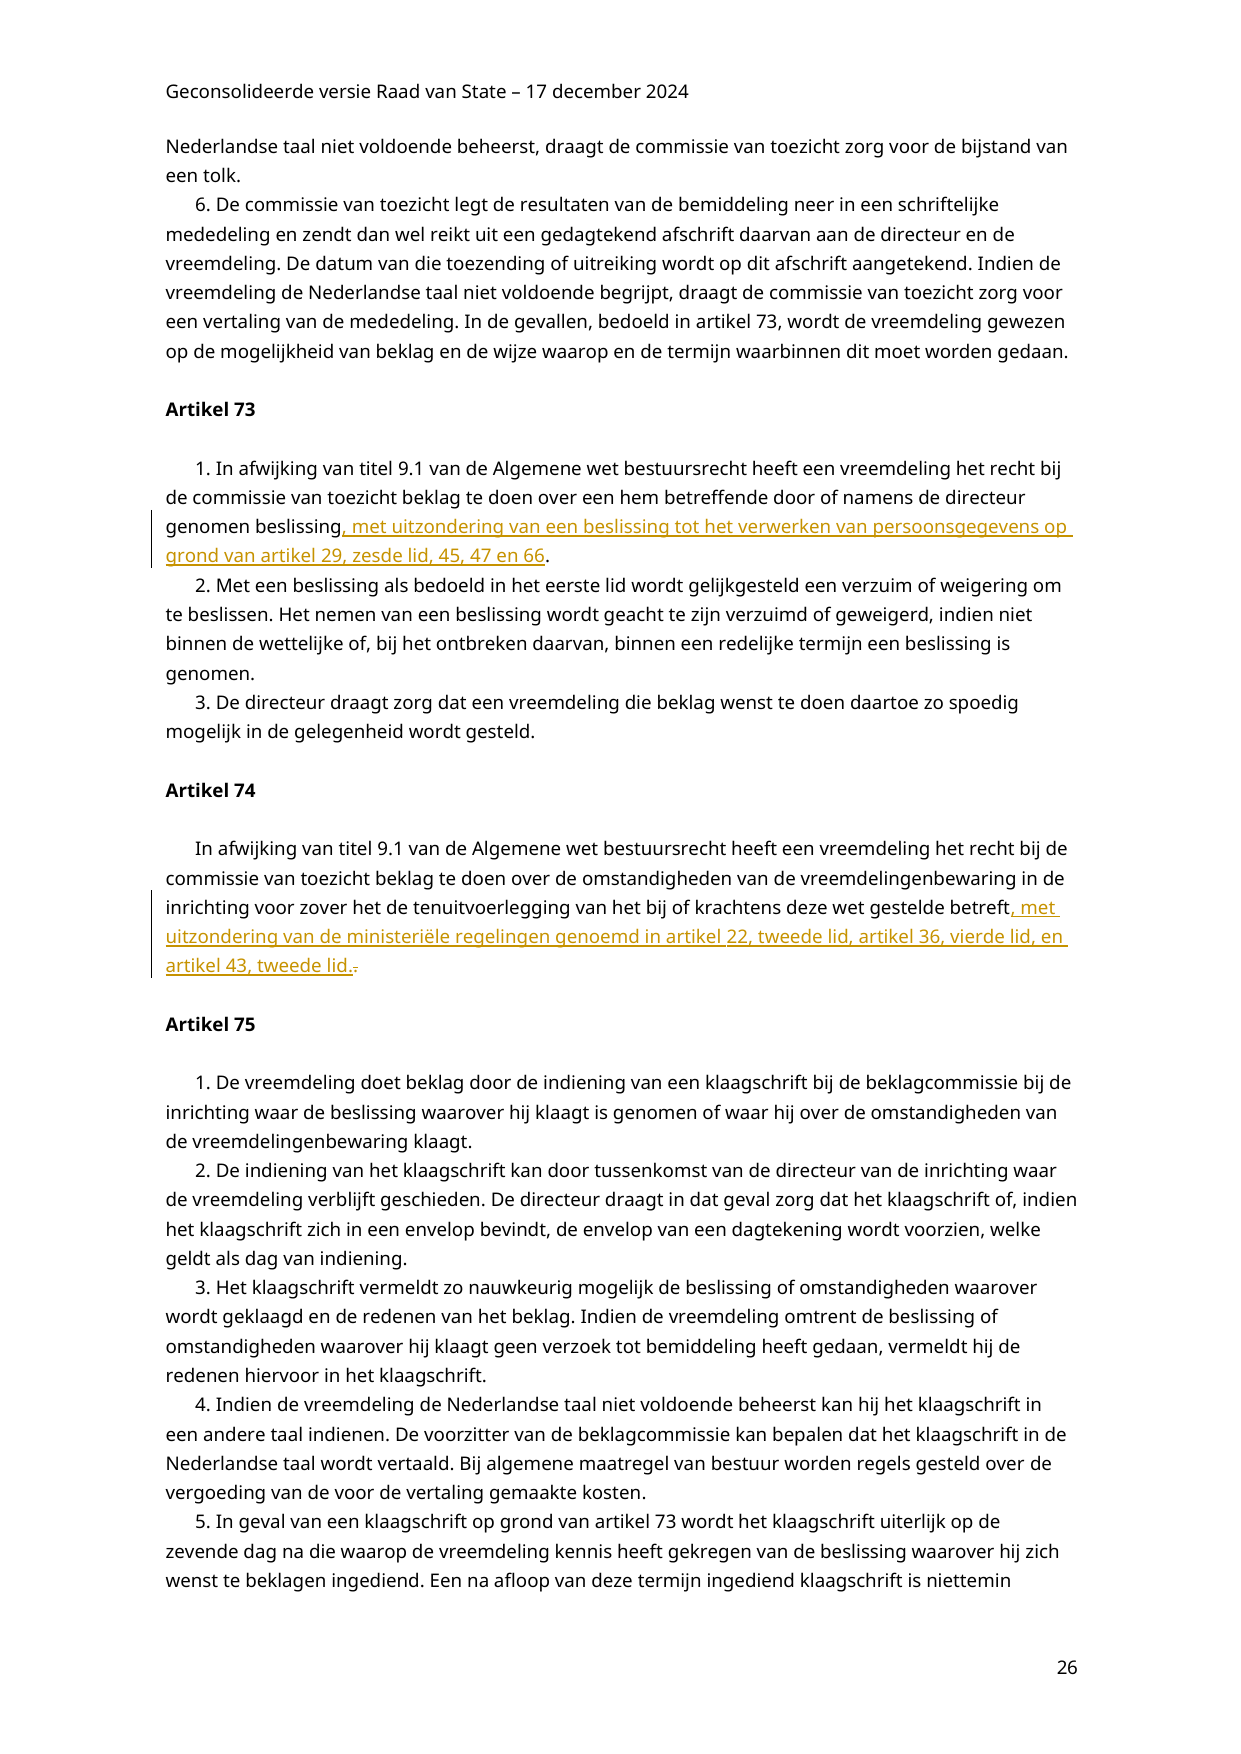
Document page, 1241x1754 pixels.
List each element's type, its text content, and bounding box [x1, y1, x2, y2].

text 3. Het klaagschrift vermeldt zo nauwkeurig mogelijk de beslissing of omstandigheden waarover wordt geklaagd en de redenen van het beklag. Indien de vreemdeling omtrent de beslissing of omstandigheden waarover hij klaagt geen verzoek tot bemiddeling heeft gedaan, vermeldt hij de redenen hiervoor in het klaagschrift. [165, 1274, 1078, 1388]
text Artikel 75 [165, 1011, 1078, 1037]
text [165, 133, 1078, 188]
text Artikel 73 [165, 396, 1078, 422]
text 2. De indiening van het klaagschrift kan door tussenkomst van de directeur van de inrichting waar de vreemdeling verblijft geschieden. De directeur draagt in dat geval zorg dat het klaagschrift of, indien het klaagschrift zich in een envelop bevindt, de envelop van een dagtekening wordt voorzien, welke geldt als dag van indiening. [165, 1157, 1078, 1271]
text Artikel 74 [165, 777, 1078, 802]
text 3. De directeur draagt zorg dat een vreemdeling die beklag wenst te doen daartoe zo spoedig mogelijk in de gelegenheid wordt gesteld. [165, 689, 1078, 744]
text In afwijking van titel 9.1 van de Algemene wet bestuursrecht heeft een vreemdeling het recht bij de commissie van toezicht beklag te doen over de omstandigheden van de vreemdelingenbewaring in de inrichting voor zover het de tenuitvoerlegging van het bij of krachtens deze wet gestelde betreft [165, 836, 1078, 978]
text 6. De commissie van toezicht legt de resultaten van de bemiddeling neer in een schriftelijke mededeling en zendt dan wel reikt uit een gedagtekend afschrift daarvan aan de directeur en de vreemdeling. De datum van die toezending of uitreiking wordt op dit afschrift aangetekend. Indien de vreemdeling de Nederlandse taal niet voldoende begrijpt, draagt de commissie van toezicht zorg voor een vertaling van de mededeling. In de gevallen, bedoeld in artikel 73, wordt de vreemdeling gewezen op de mogelijkheid van beklag en de wijze waarop en de termijn waarbinnen dit moet worden gedaan. [165, 192, 1078, 363]
text 1. De vreemdeling doet beklag door de indiening van een klaagschrift bij de beklagcommissie bij de inrichting waar de beslissing waarover hij klaagt is genomen of waar hij over de omstandigheden van de vreemdelingenbewaring klaagt. [165, 1070, 1078, 1154]
text 1. In afwijking van titel 9.1 van de Algemene wet bestuursrecht heeft een vreemdeling het recht bij de commissie van toezicht beklag te doen over een hem betreffende door of namens de directeur genomen beslissing. [165, 455, 1078, 568]
text 4. Indien de vreemdeling de Nederlandse taal niet voldoende beheerst kan hij het klaagschrift in een andere taal indienen. De voorzitter van de beklagcommissie kan bepalen dat het klaagschrift in de Nederlandse taal wordt vertaald. Bij algemene maatregel van bestuur worden regels gesteld over de vergoeding van de voor de vertaling gemaakte kosten. [165, 1392, 1078, 1505]
text 2. Met een beslissing als bedoeld in het eerste lid wordt gelijkgesteld een verzuim of weigering om te beslissen. Het nemen van een beslissing wordt geacht te zijn verzuimd of geweigerd, indien niet binnen de wettelijke of, bij het ontbreken daarvan, binnen een redelijke termijn een beslissing is genomen. [165, 572, 1078, 685]
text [165, 1509, 1078, 1593]
